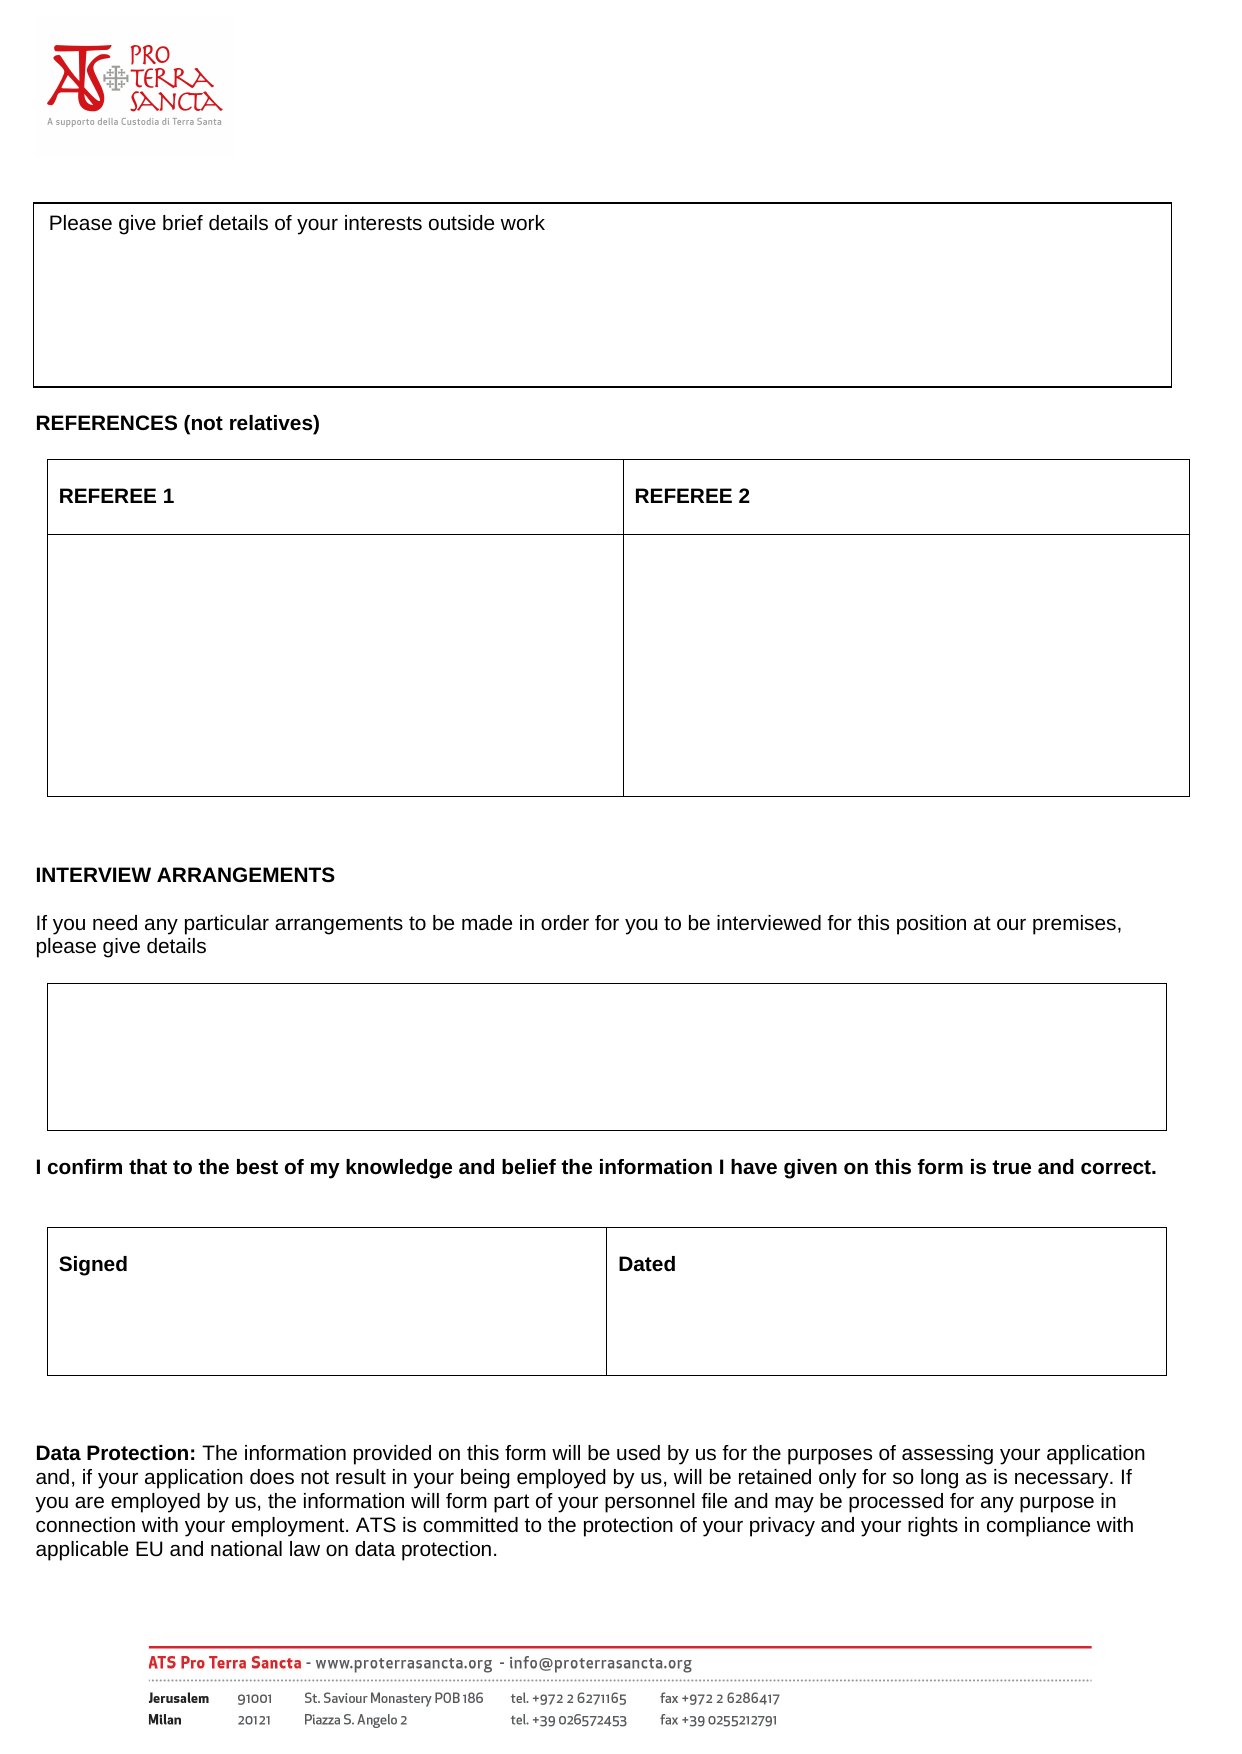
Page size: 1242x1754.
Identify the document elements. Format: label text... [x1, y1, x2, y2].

table_header [48, 984, 1166, 1130]
table_header REFEREE 2 [624, 460, 1189, 534]
picture [35, 15, 235, 158]
text If you need any particular arrangements to be made in order for you to be interviewed for this position at our premises, please give details [35, 910, 1167, 958]
text REFERENCES (not relatives) [35, 411, 1167, 435]
table_header Signed [48, 1228, 606, 1374]
table_cell [48, 535, 623, 796]
text I confirm that to the best of my knowledge and belief the information I have given on this form is true and correct. [35, 1155, 1167, 1179]
picture [148, 1646, 1092, 1730]
table_header Dated [607, 1228, 1166, 1374]
text INTERVIEW ARRANGEMENTS [35, 862, 1167, 886]
text Data Protection: The information provided on this form will be used by us for the purposes of assessing your application and, if your application does not result in your being employed by us, will be retained only for so long as is necessary. If you are employed by us, the information will form part of your personnel file and may be processed for any purpose in connection with your employment. ATS is committed to the protection of your privacy and your rights in compliance with applicable EU and national law on data protection. [35, 1441, 1167, 1561]
table_header REFEREE 1 [48, 460, 623, 534]
table_cell [624, 535, 1189, 796]
